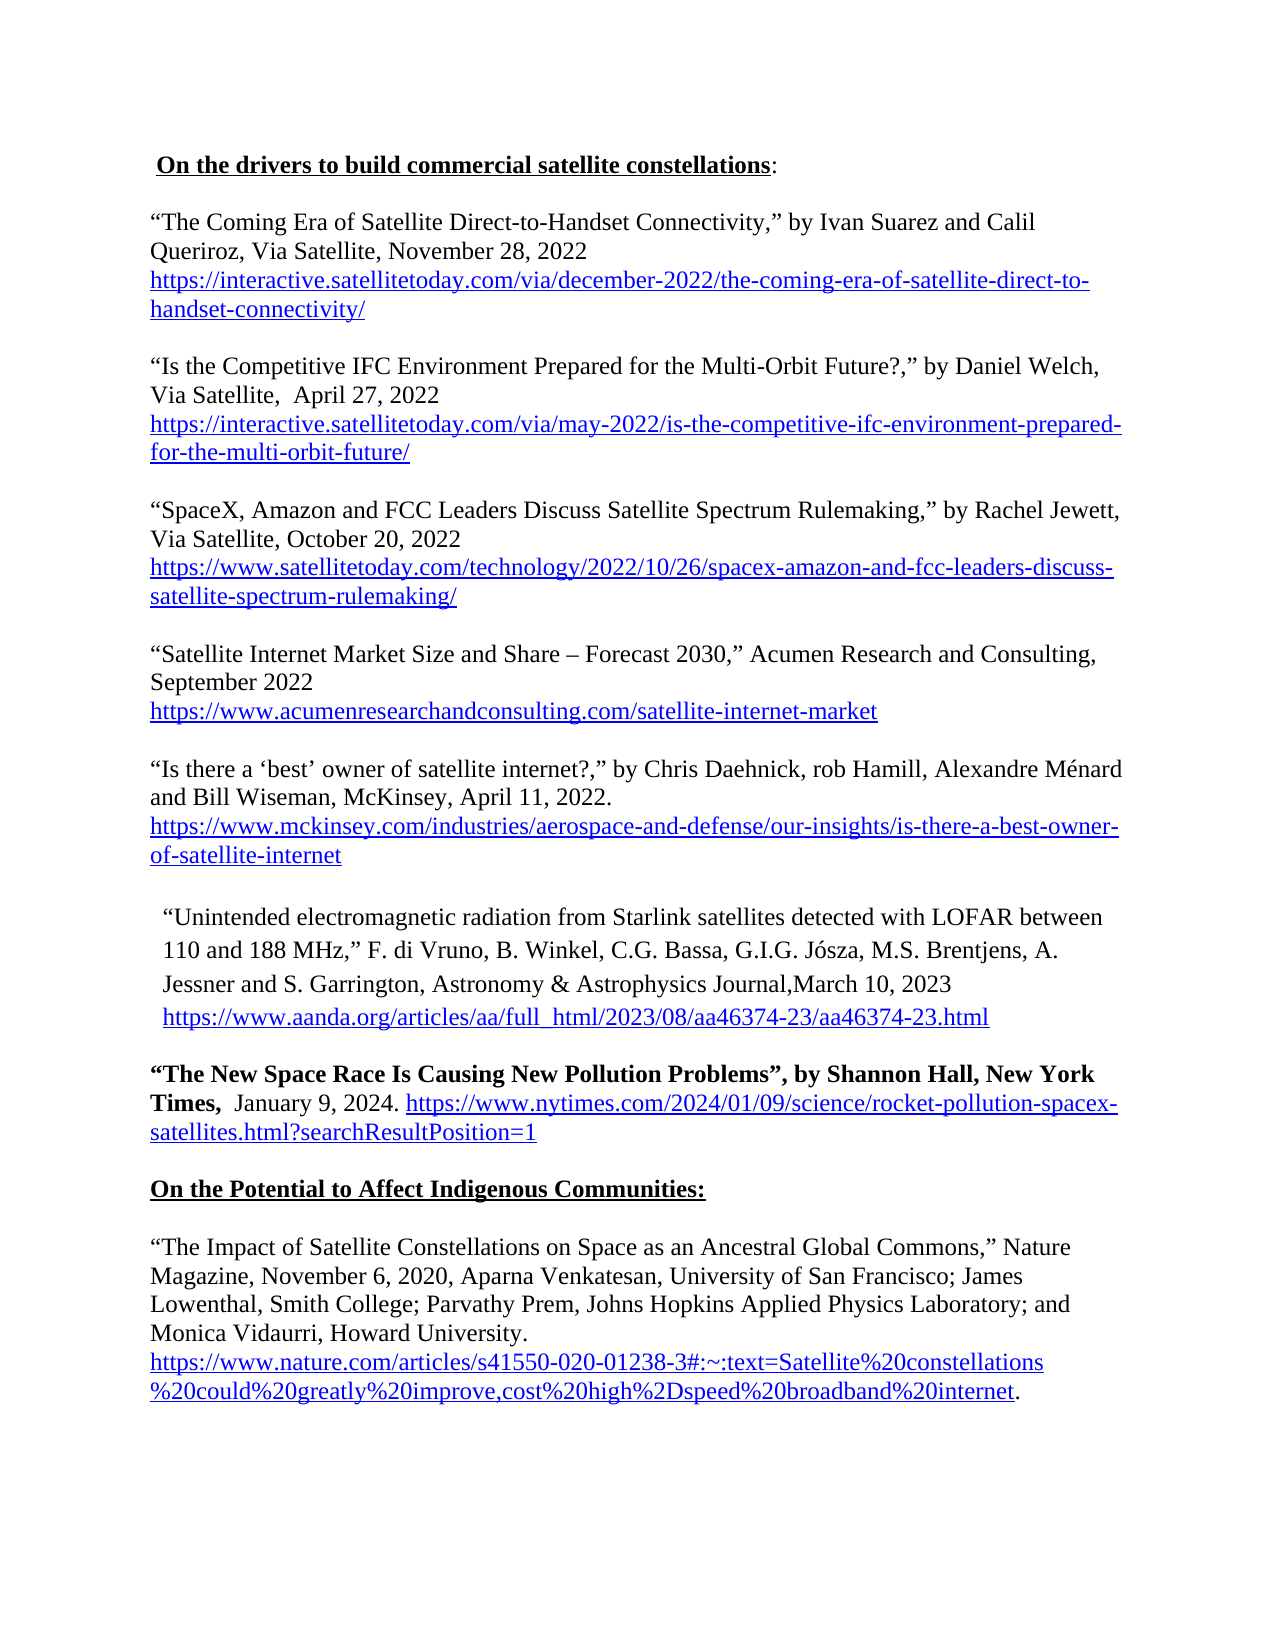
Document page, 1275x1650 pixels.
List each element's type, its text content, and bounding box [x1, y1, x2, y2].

text https://www.satellitetoday.com/technology/2022/10/26/spacex-amazon-and-fcc-leaders-discuss-satellite-spectrum-rulemaking/ [150, 552, 1125, 610]
text On the Potential to Affect Indigenous Communities: [150, 1174, 1125, 1203]
text https://www.nature.com/articles/s41550-020-01238-3#:~:text=Satellite%20constellations%20could%20greatly%20improve,cost%20high%2Dspeed%20broadband%20internet. [150, 1347, 1125, 1404]
text “The Coming Era of Satellite Direct-to-Handset Connectivity,” by Ivan Suarez and Calil Queriroz, Via Satellite, November 28, 2022 [150, 207, 1125, 265]
text https://interactive.satellitetoday.com/via/december-2022/the-coming-era-of-satellite-direct-to-handset-connectivity/ [150, 265, 1125, 322]
text https://www.mckinsey.com/industries/aerospace-and-defense/our-insights/is-there-a-best-owner-of-satellite-internet [150, 811, 1125, 869]
text “The New Space Race Is Causing New Pollution Problems”, by Shannon Hall, New York Times, January 9, 2024. https://www.nytimes.com/2024/01/09/science/rocket-pollution-spacex-satellites.html?searchResultPosition=1 [150, 1059, 1125, 1146]
text “Satellite Internet Market Size and Share – Forecast 2030,” Acumen Research and Consulting, September 2022 [150, 639, 1125, 696]
text https://interactive.satellitetoday.com/via/may-2022/is-the-competitive-ifc-environment-prepared-for-the-multi-orbit-future/ [150, 409, 1125, 466]
text “Unintended electromagnetic radiation from Starlink satellites detected with LOFAR between 110 and 188 MHz,” F. di Vruno, B. Winkel, C.G. Bassa, G.I.G. Jósza, M.S. Brentjens, A. Jessner and S. Garrington, Astronomy & Astrophysics Journal,March 10, 2023 https://www.aanda.org/articles/aa/full_html/2023/08/aa46374-23/aa46374-23.html [162, 897, 1125, 1031]
text “SpaceX, Amazon and FCC Leaders Discuss Satellite Spectrum Rulemaking,” by Rachel Jewett, Via Satellite, October 20, 2022 [150, 495, 1125, 552]
text On the drivers to build commercial satellite constellations: [150, 150, 1125, 179]
text “Is there a ‘best’ owner of satellite internet?,” by Chris Daehnick, rob Hamill, Alexandre Ménard and Bill Wiseman, McKinsey, April 11, 2022. [150, 754, 1125, 811]
text “The Impact of Satellite Constellations on Space as an Ancestral Global Commons,” Nature Magazine, November 6, 2020, Aparna Venkatesan, University of San Francisco; James Lowenthal, Smith College; Parvathy Prem, Johns Hopkins Applied Physics Laboratory; and Monica Vidaurri, Howard University. [150, 1232, 1125, 1347]
text https://www.acumenresearchandconsulting.com/satellite-internet-market [150, 696, 1125, 725]
text “Is the Competitive IFC Environment Prepared for the Multi-Orbit Future?,” by Daniel Welch, Via Satellite, April 27, 2022 [150, 351, 1125, 409]
